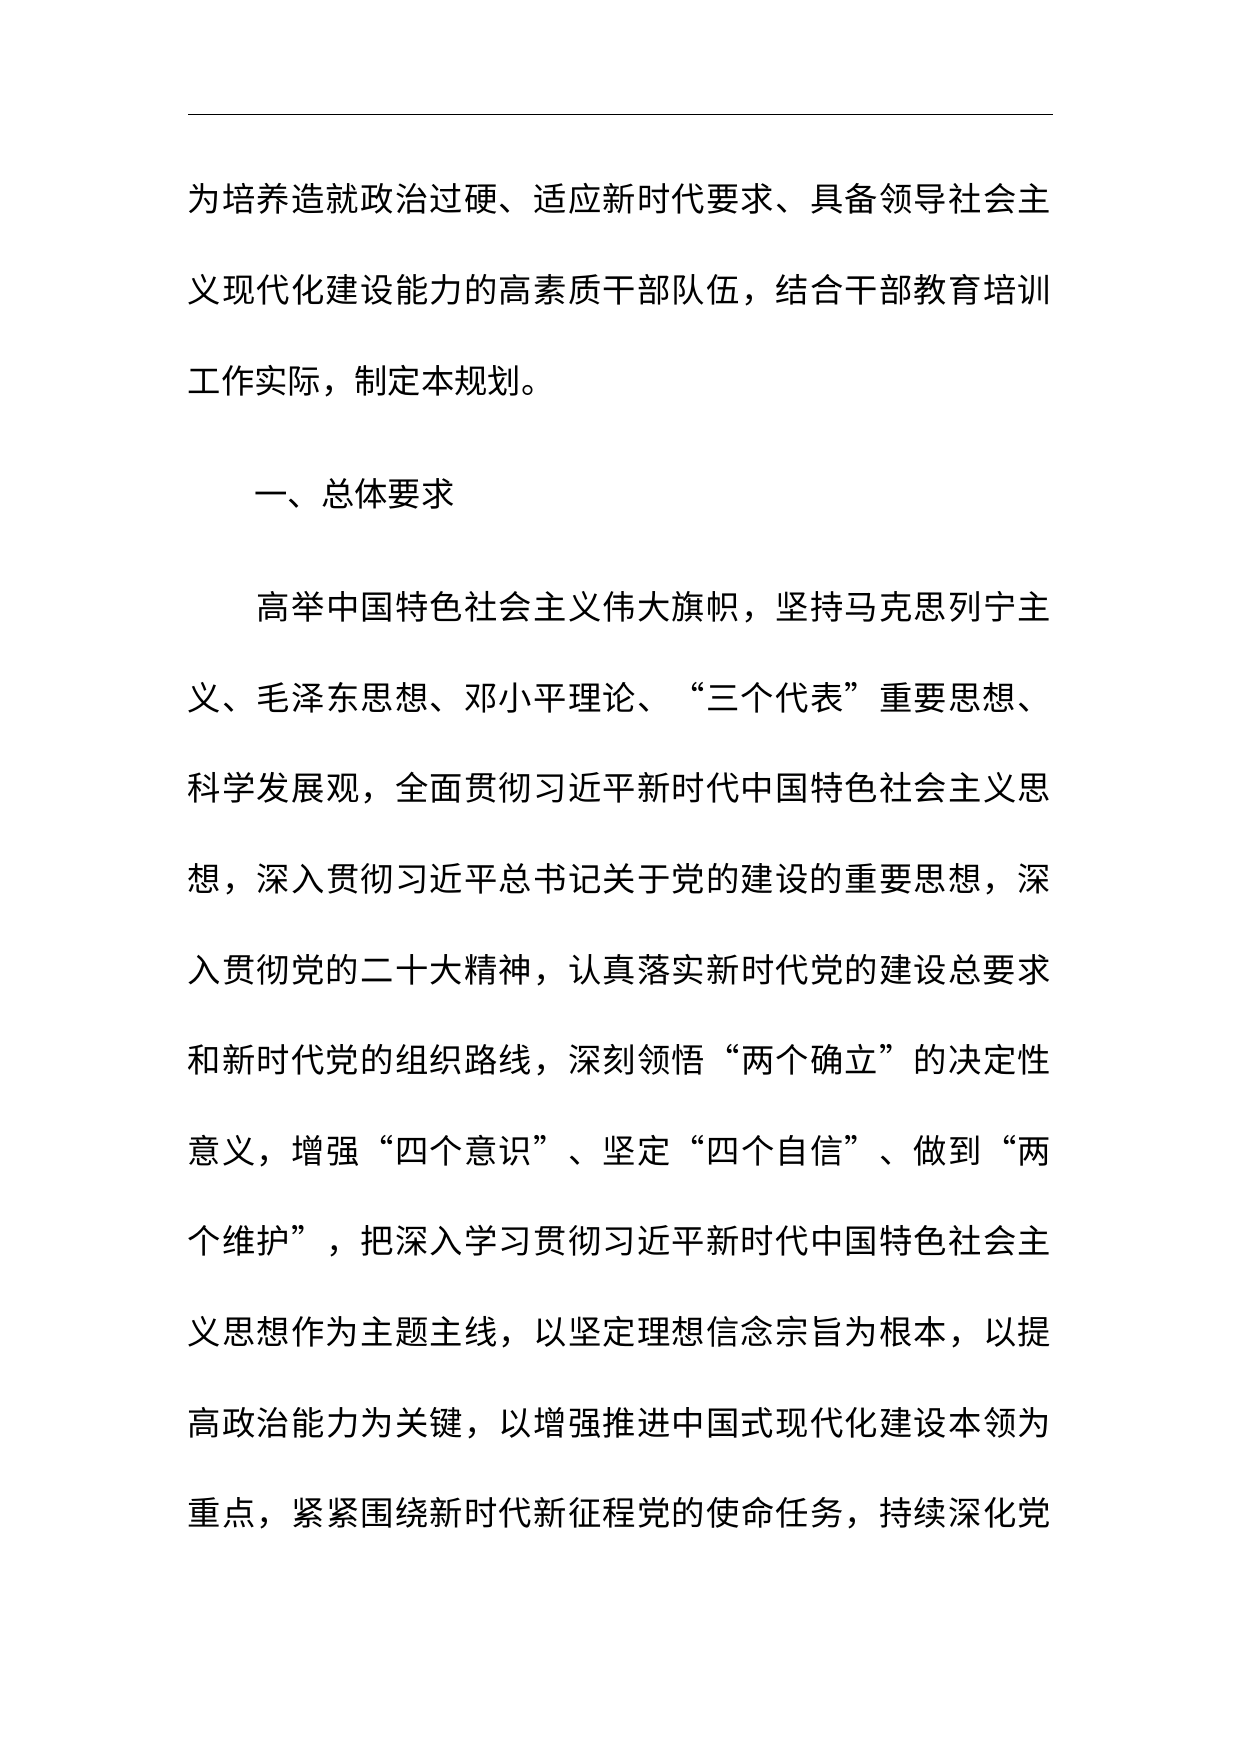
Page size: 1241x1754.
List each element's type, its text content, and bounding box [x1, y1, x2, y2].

subtitle 一、总体要求 [187, 446, 1053, 537]
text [187, 152, 1053, 424]
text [187, 560, 1053, 1557]
